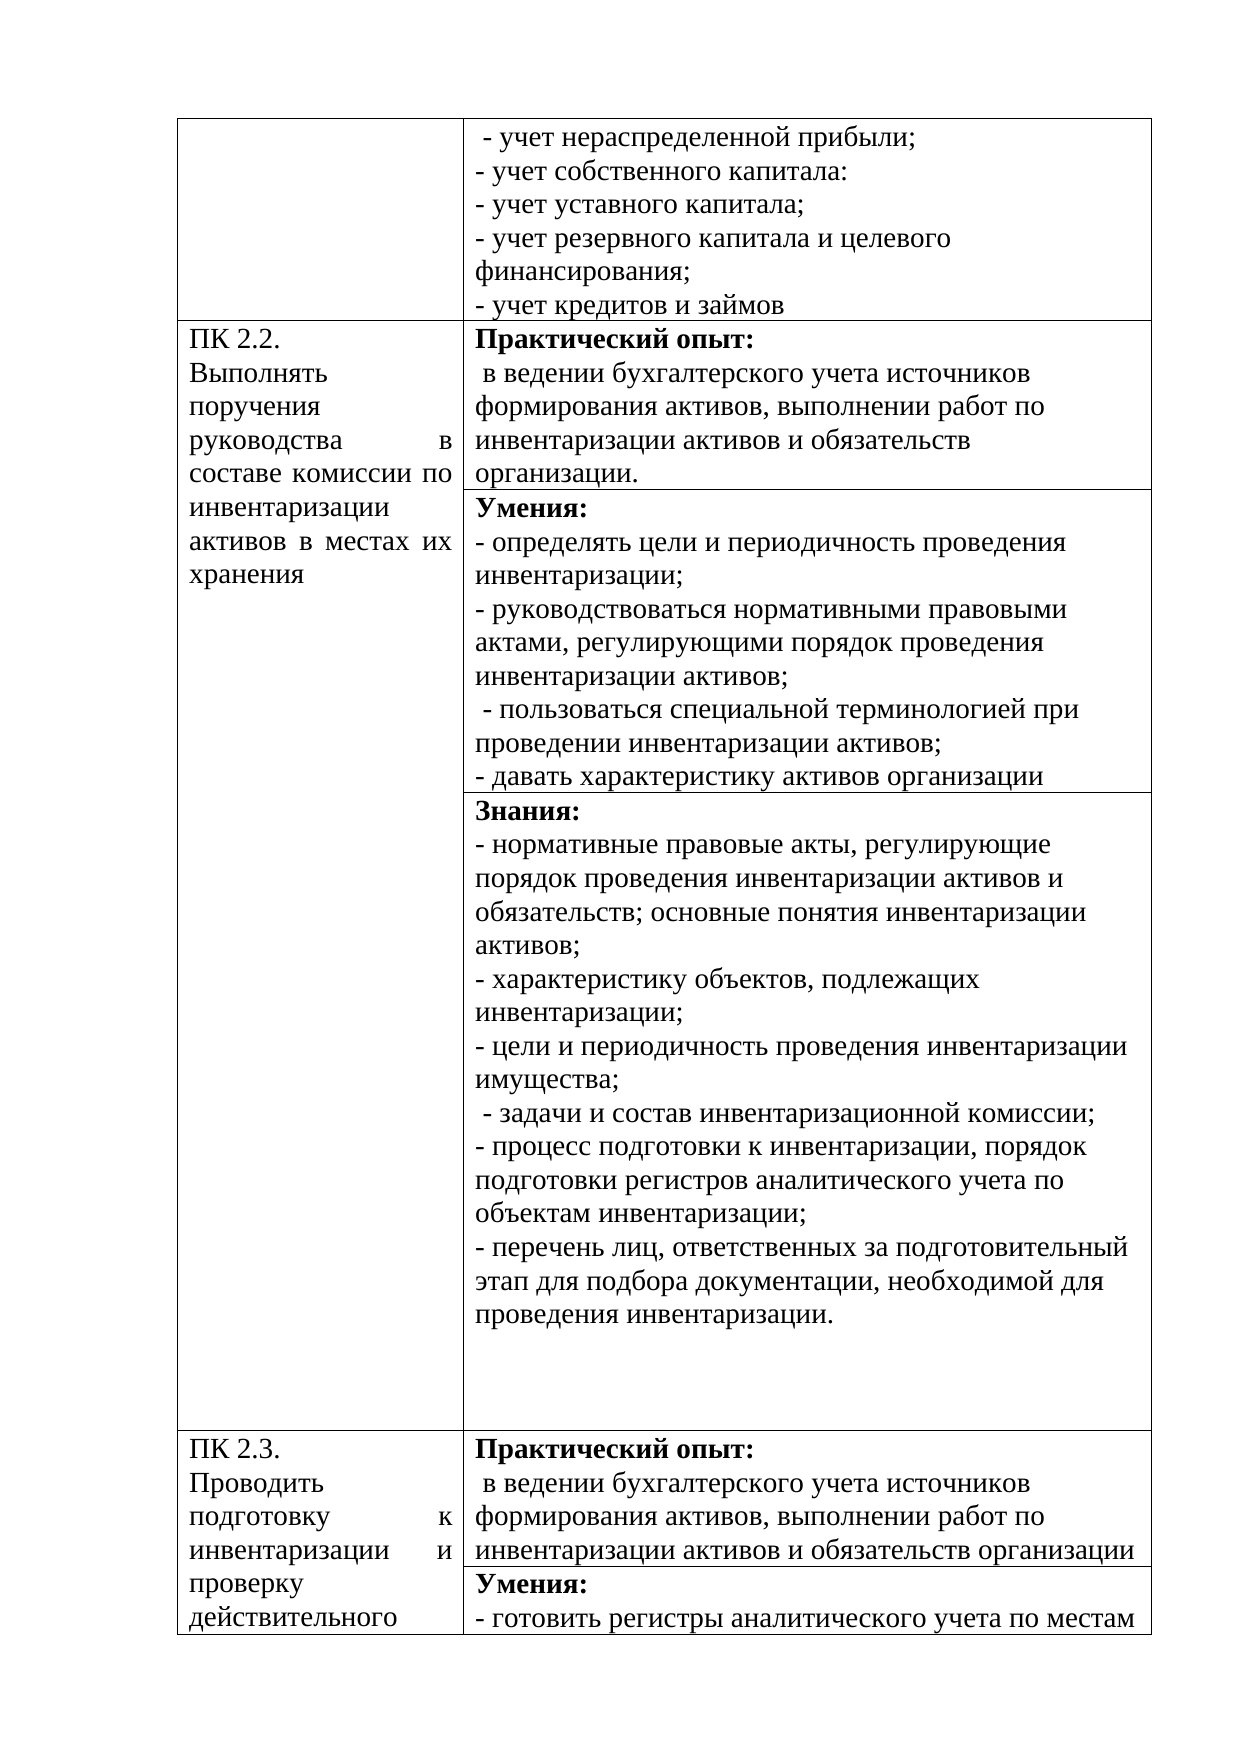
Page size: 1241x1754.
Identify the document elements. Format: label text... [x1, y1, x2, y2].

table_cell ПК 2.3. Проводить подготовку к инвентаризации и проверку действительного соответствия фактических данных инвентаризации данным учета [178, 1431, 463, 1634]
table_cell Практический опыт: в ведении бухгалтерского учета источников формирования активов, выполнении работ по инвентаризации активов и обязательств организации. [464, 321, 1151, 489]
table_cell Практический опыт: в ведении бухгалтерского учета источников формирования активов, выполнении работ по инвентаризации активов и обязательств организации [464, 1431, 1151, 1566]
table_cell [464, 119, 1151, 320]
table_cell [464, 1567, 1151, 1634]
table_cell Знания: - нормативные правовые акты, регулирующие порядок проведения инвентаризации активов и обязательств; основные понятия инвентаризации активов; - характеристику объектов, подлежащих инвентаризации; - цели и периодичность проведения инвентаризации имущества; - задачи и состав инвентаризационной комиссии; - процесс подготовки к инвентаризации, порядок подготовки регистров аналитического учета по объектам инвентаризации; - перечень лиц, ответственных за подготовительный этап для подбора документации, необходимой для проведения инвентаризации. [464, 793, 1151, 1430]
table_cell ПК 2.2. Выполнять поручения руководства в составе комиссии по инвентаризации активов в местах их хранения [178, 321, 463, 1430]
table_cell Умения: - определять цели и периодичность проведения инвентаризации; - руководствоваться нормативными правовыми актами, регулирующими порядок проведения инвентаризации активов; - пользоваться специальной терминологией при проведении инвентаризации активов; - давать характеристику активов организации [464, 490, 1151, 792]
